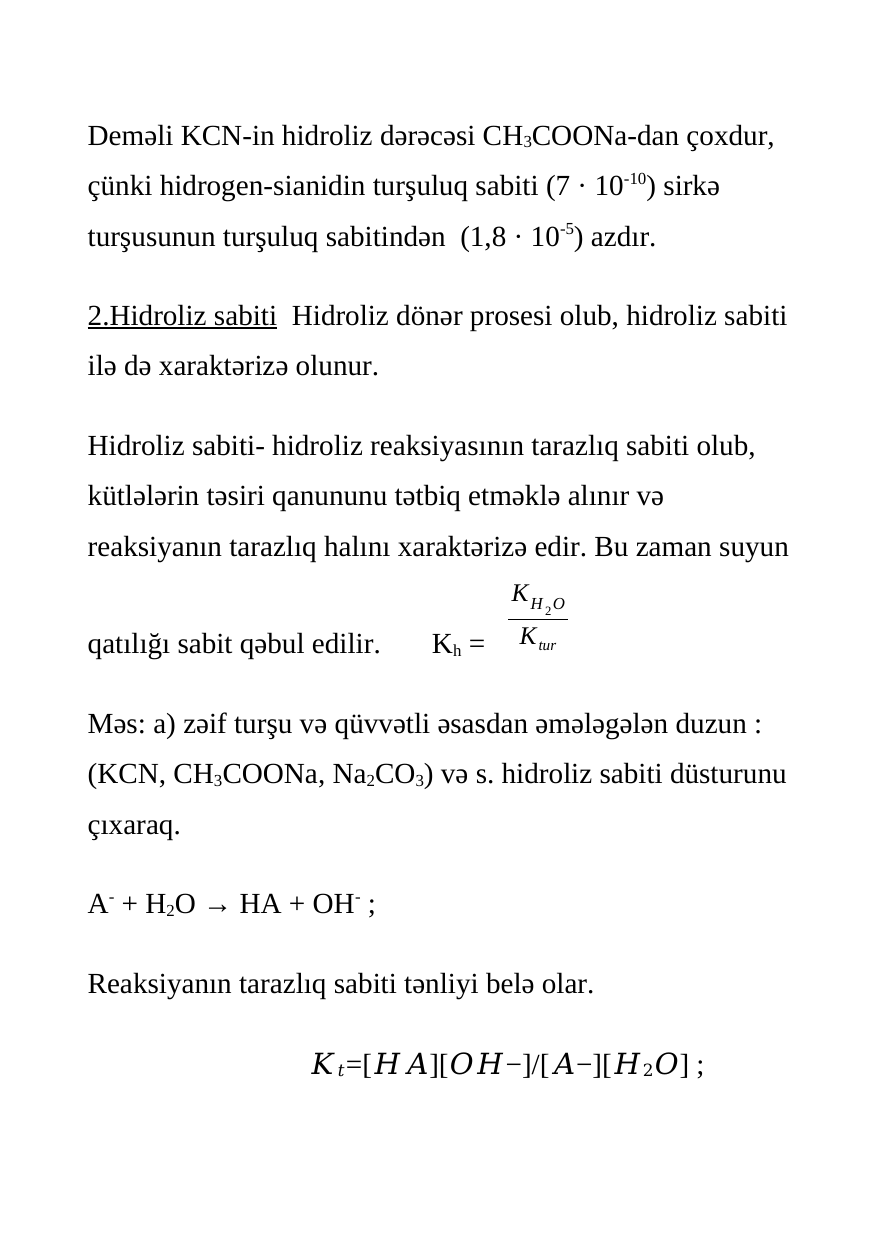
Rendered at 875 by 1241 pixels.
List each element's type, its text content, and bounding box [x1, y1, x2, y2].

text Məs: a) zəif turşu və qüvvətli əsasdan əmələgələn duzun :(KCN, CH3COONa, Na2CO3) və s. hidroliz sabiti düsturunu çıxaraq. [87, 706, 800, 840]
text 𝐾𝑡=[𝐻𝐴][𝑂𝐻−]/[𝐴−][𝐻2𝑂] ; [87, 1045, 800, 1080]
text Deməli KCN-in hidroliz dərəcəsi CH3COONa-dan çoxdur, çünki hidrogen-sianidin turşuluq sabiti (7 · 10-10) sirkə turşusunun turşuluq sabitindən (1,8 · 10-5) azdır. [87, 118, 800, 252]
text Hidroliz sabiti- hidroliz reaksiyasının tarazlıq sabiti olub, kütlələrin təsiri qanununu tətbiq etməklə alınır və reaksiyanın tarazlıq halını xaraktərizə edir. Bu zaman suyun qatılığı sabit qəbul edilir. Kh = [87, 428, 800, 660]
text 2.Hidroliz sabiti Hidroliz dönər prosesi olub, hidroliz sabiti ilə də xaraktərizə olunur. [87, 298, 800, 382]
text Reaksiyanın tarazlıq sabiti tənliyi belə olar. [87, 966, 800, 999]
text A- + H2O → HA + OH- ; [87, 886, 800, 920]
